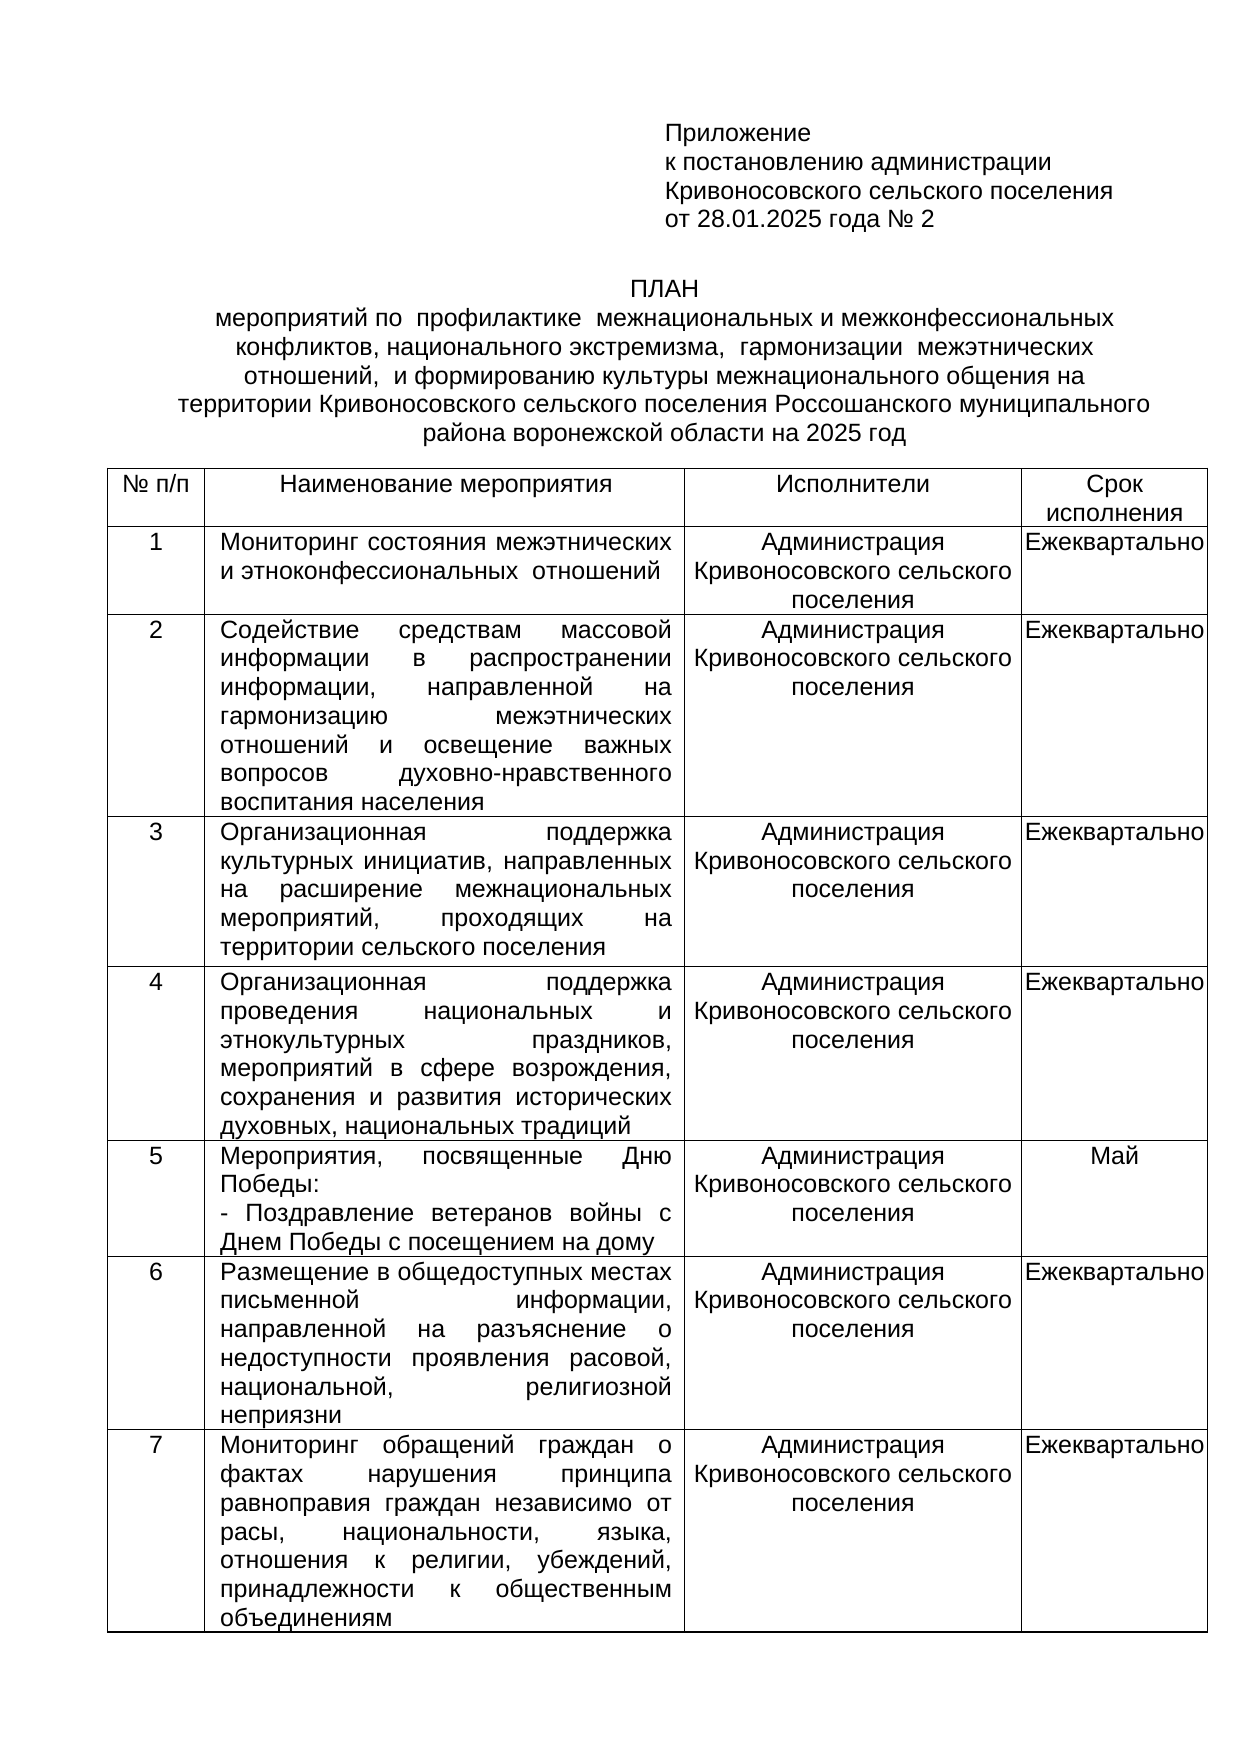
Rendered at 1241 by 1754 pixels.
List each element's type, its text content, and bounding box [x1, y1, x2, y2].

table_cell Ежеквартально [1022, 1430, 1207, 1631]
text Приложение [664, 118, 1152, 147]
table_cell Мониторинг обращений граждан о фактах нарушения принципа равноправия граждан независимо от расы, национальности, языка, отношения к религии, убеждений, принадлежности к общественным объединениям [392, 1430, 684, 1631]
table_cell Содействие средствам массовой информации в распространении информации, направленной на гармонизацию межэтнических отношений и освещение важных вопросов духовно-нравственного воспитания населения [205, 615, 684, 816]
table_cell 3 [108, 817, 204, 966]
table_cell 2 [108, 615, 204, 816]
table_cell Мероприятия, посвященные Дню Победы: - Поздравление ветеранов войны с Днем Победы с посещением на дому [205, 1141, 684, 1256]
table_cell 6 [108, 1257, 204, 1429]
table_cell Ежеквартально [1022, 1257, 1207, 1429]
table_cell Администрация Кривоносовского сельского поселения [685, 1141, 1021, 1256]
table_cell Администрация Кривоносовского сельского поселения [685, 615, 1021, 816]
table_cell Администрация Кривоносовского сельского поселения [685, 967, 1021, 1139]
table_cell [685, 1430, 1021, 1631]
table_cell Ежеквартально [1022, 615, 1207, 816]
table_cell Ежеквартально [1022, 817, 1207, 966]
table_cell Ежеквартально [1022, 527, 1207, 613]
table_cell Администрация Кривоносовского сельского поселения [685, 1257, 1021, 1429]
table_cell Май [1022, 1141, 1207, 1256]
table_cell 1 [108, 527, 204, 613]
table_cell Администрация Кривоносовского сельского поселения [685, 527, 1021, 613]
table_cell 7 [108, 1430, 204, 1631]
table_header Наименование мероприятия [205, 469, 684, 526]
table_header № п/п [108, 469, 204, 526]
table_cell Ежеквартально [1022, 967, 1207, 1139]
table_cell 4 [108, 967, 204, 1139]
table_cell Администрация Кривоносовского сельского поселения [685, 817, 1021, 966]
text от 28.01.2025 года № 2 [664, 204, 1152, 233]
table_header Срок исполнения [1022, 469, 1207, 526]
text к постановлению администрации [664, 147, 1152, 176]
table_header Исполнители [685, 469, 1021, 526]
text ПЛАН мероприятий по профилактике межнациональных и межконфессиональных конфликтов, национального экстремизма, гармонизации межэтнических отношений, и формированию культуры межнационального общения на территории Кривоносовского сельского поселения Россошанского муниципального района воронежской области на 2025 год [177, 274, 1152, 447]
table_cell Размещение в общедоступных местах письменной информации, направленной на разъяснение о недоступности проявления расовой, национальной, религиозной неприязни [205, 1257, 684, 1429]
table_cell Мониторинг состояния межэтнических и этноконфессиональных отношений [205, 527, 684, 613]
table_cell 5 [108, 1141, 204, 1256]
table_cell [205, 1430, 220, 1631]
table_cell Организационная поддержка культурных инициатив, направленных на расширение межнациональных мероприятий, проходящих на территории сельского поселения [205, 817, 684, 966]
text Кривоносовского сельского поселения [664, 176, 1152, 204]
table_cell Организационная поддержка проведения национальных и этнокультурных праздников, мероприятий в сфере возрождения, сохранения и развития исторических духовных, национальных традиций [205, 967, 684, 1139]
